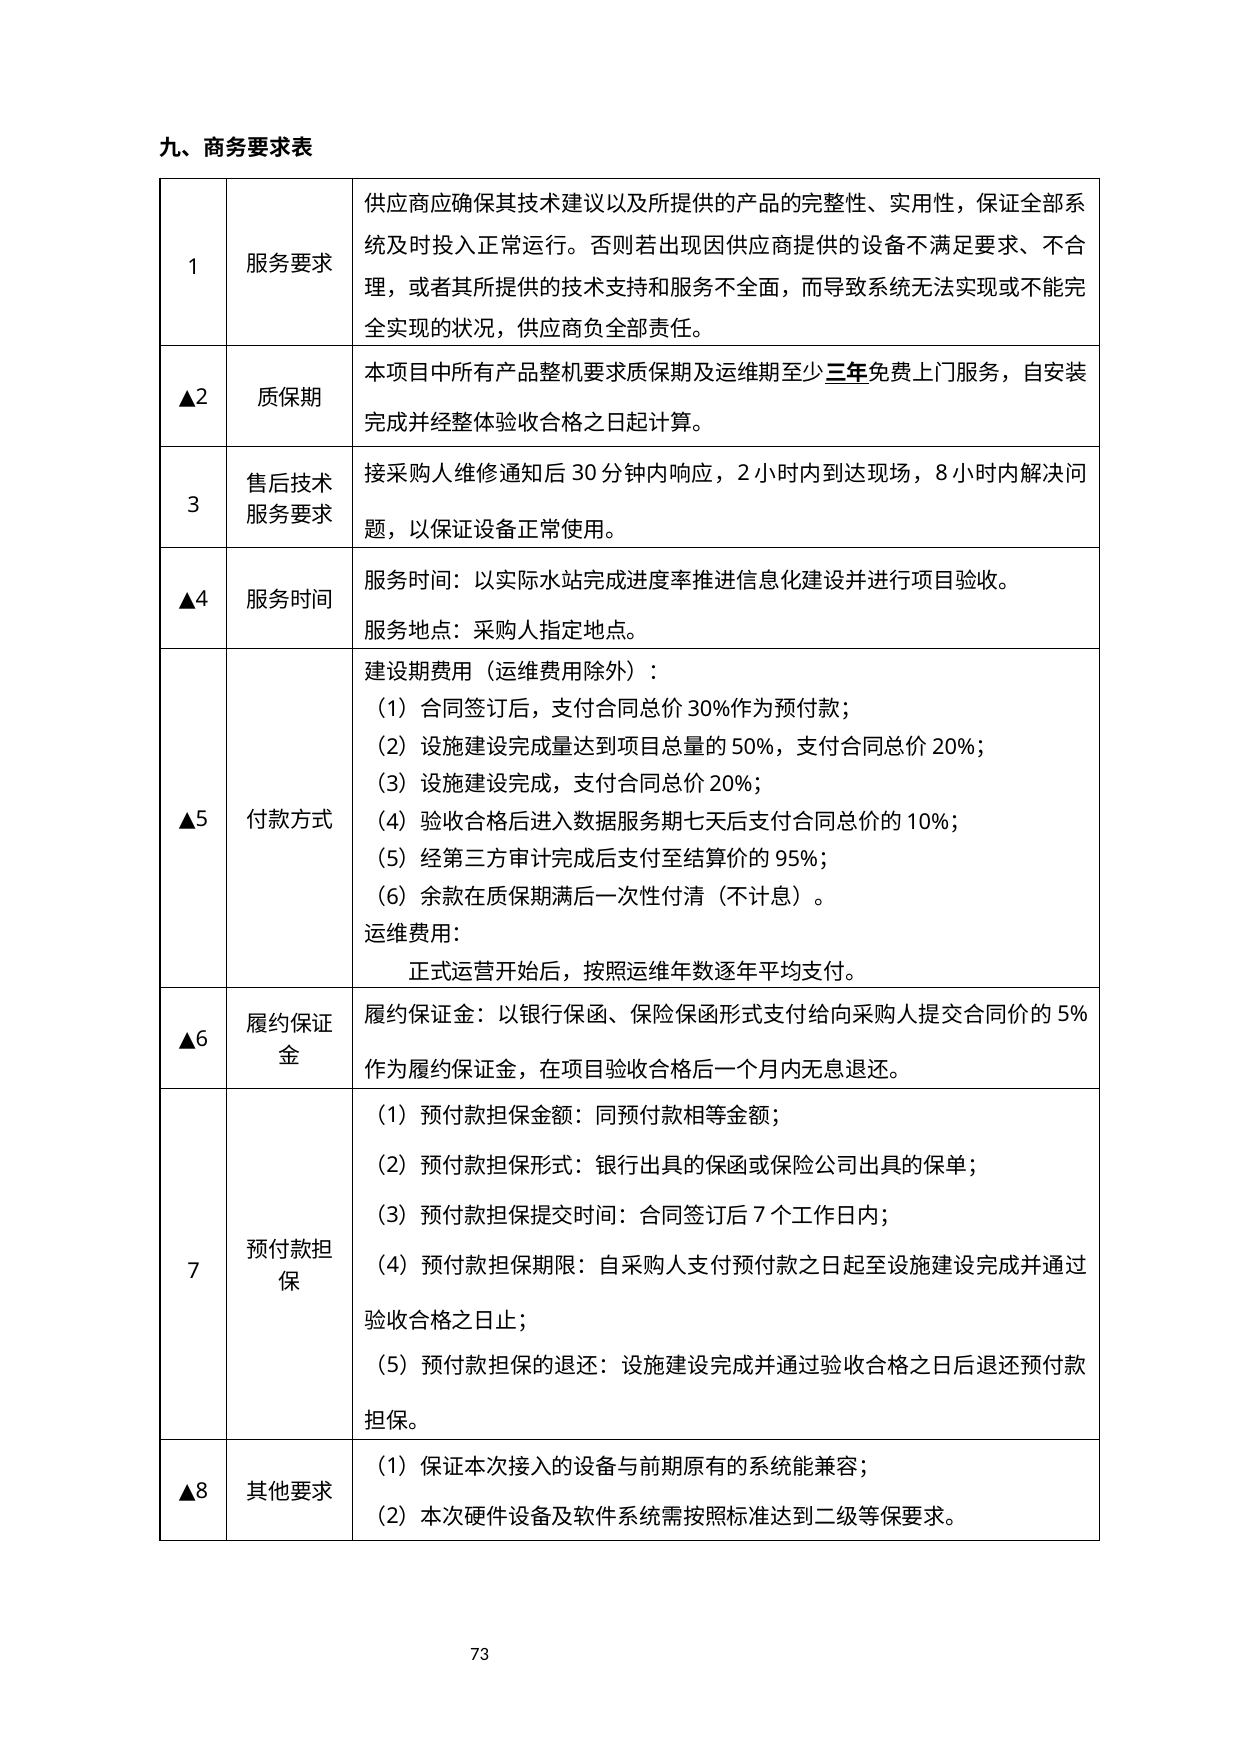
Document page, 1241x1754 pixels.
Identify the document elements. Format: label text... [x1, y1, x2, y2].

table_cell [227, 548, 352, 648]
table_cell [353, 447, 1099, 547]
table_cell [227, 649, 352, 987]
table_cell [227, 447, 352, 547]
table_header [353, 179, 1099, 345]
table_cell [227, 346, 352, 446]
text 九、商务要求表 [159, 130, 1081, 162]
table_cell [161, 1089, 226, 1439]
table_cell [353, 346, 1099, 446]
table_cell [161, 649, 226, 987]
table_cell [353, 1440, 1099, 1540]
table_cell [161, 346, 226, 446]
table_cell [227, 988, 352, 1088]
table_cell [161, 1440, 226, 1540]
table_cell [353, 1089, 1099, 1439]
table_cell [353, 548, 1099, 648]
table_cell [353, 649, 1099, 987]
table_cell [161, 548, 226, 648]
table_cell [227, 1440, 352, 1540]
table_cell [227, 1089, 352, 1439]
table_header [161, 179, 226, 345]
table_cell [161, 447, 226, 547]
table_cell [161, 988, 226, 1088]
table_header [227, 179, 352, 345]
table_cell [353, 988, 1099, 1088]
